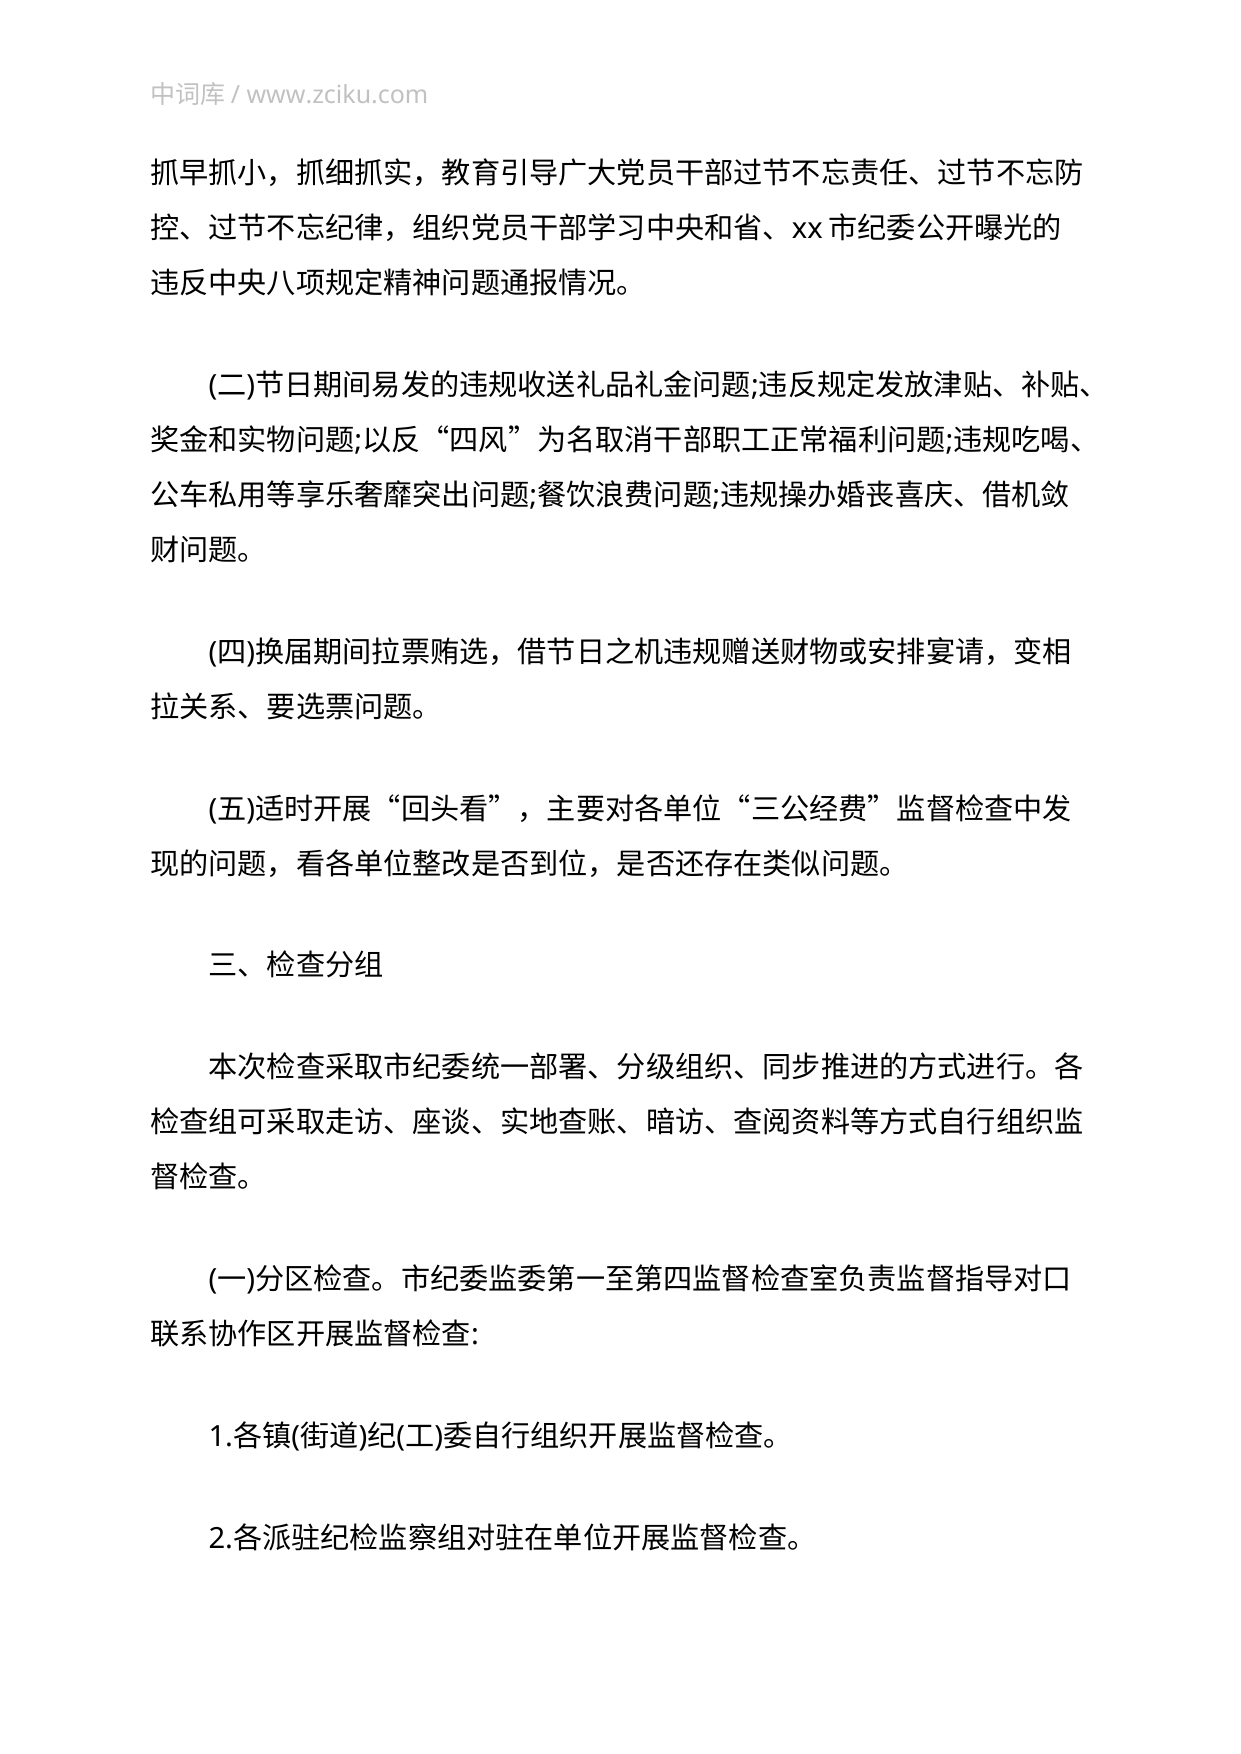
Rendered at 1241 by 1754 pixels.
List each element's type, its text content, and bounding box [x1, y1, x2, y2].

text (四)换届期间拉票贿选，借节日之机违规赠送财物或安排宴请，变相拉关系、要选票问题。 [150, 628, 1090, 726]
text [150, 150, 1090, 302]
text (五)适时开展“回头看”，主要对各单位“三公经费”监督检查中发现的问题，看各单位整改是否到位，是否还存在类似问题。 [150, 785, 1090, 882]
text 本次检查采取市纪委统一部署、分级组织、同步推进的方式进行。各检查组可采取走访、座谈、实地查账、暗访、查阅资料等方式自行组织监督检查。 [150, 1044, 1090, 1196]
text 三、检查分组 [150, 942, 1090, 984]
text 2.各派驻纪检监察组对驻在单位开展监督检查。 [150, 1514, 1090, 1557]
text (二)节日期间易发的违规收送礼品礼金问题;违反规定发放津贴、补贴、奖金和实物问题;以反“四风”为名取消干部职工正常福利问题;违规吃喝、公车私用等享乐奢靡突出问题;餐饮浪费问题;违规操办婚丧喜庆、借机敛财问题。 [150, 362, 1090, 569]
text (一)分区检查。市纪委监委第一至第四监督检查室负责监督指导对口联系协作区开展监督检查: [150, 1255, 1090, 1353]
text 1.各镇(街道)纪(工)委自行组织开展监督检查。 [150, 1412, 1090, 1455]
